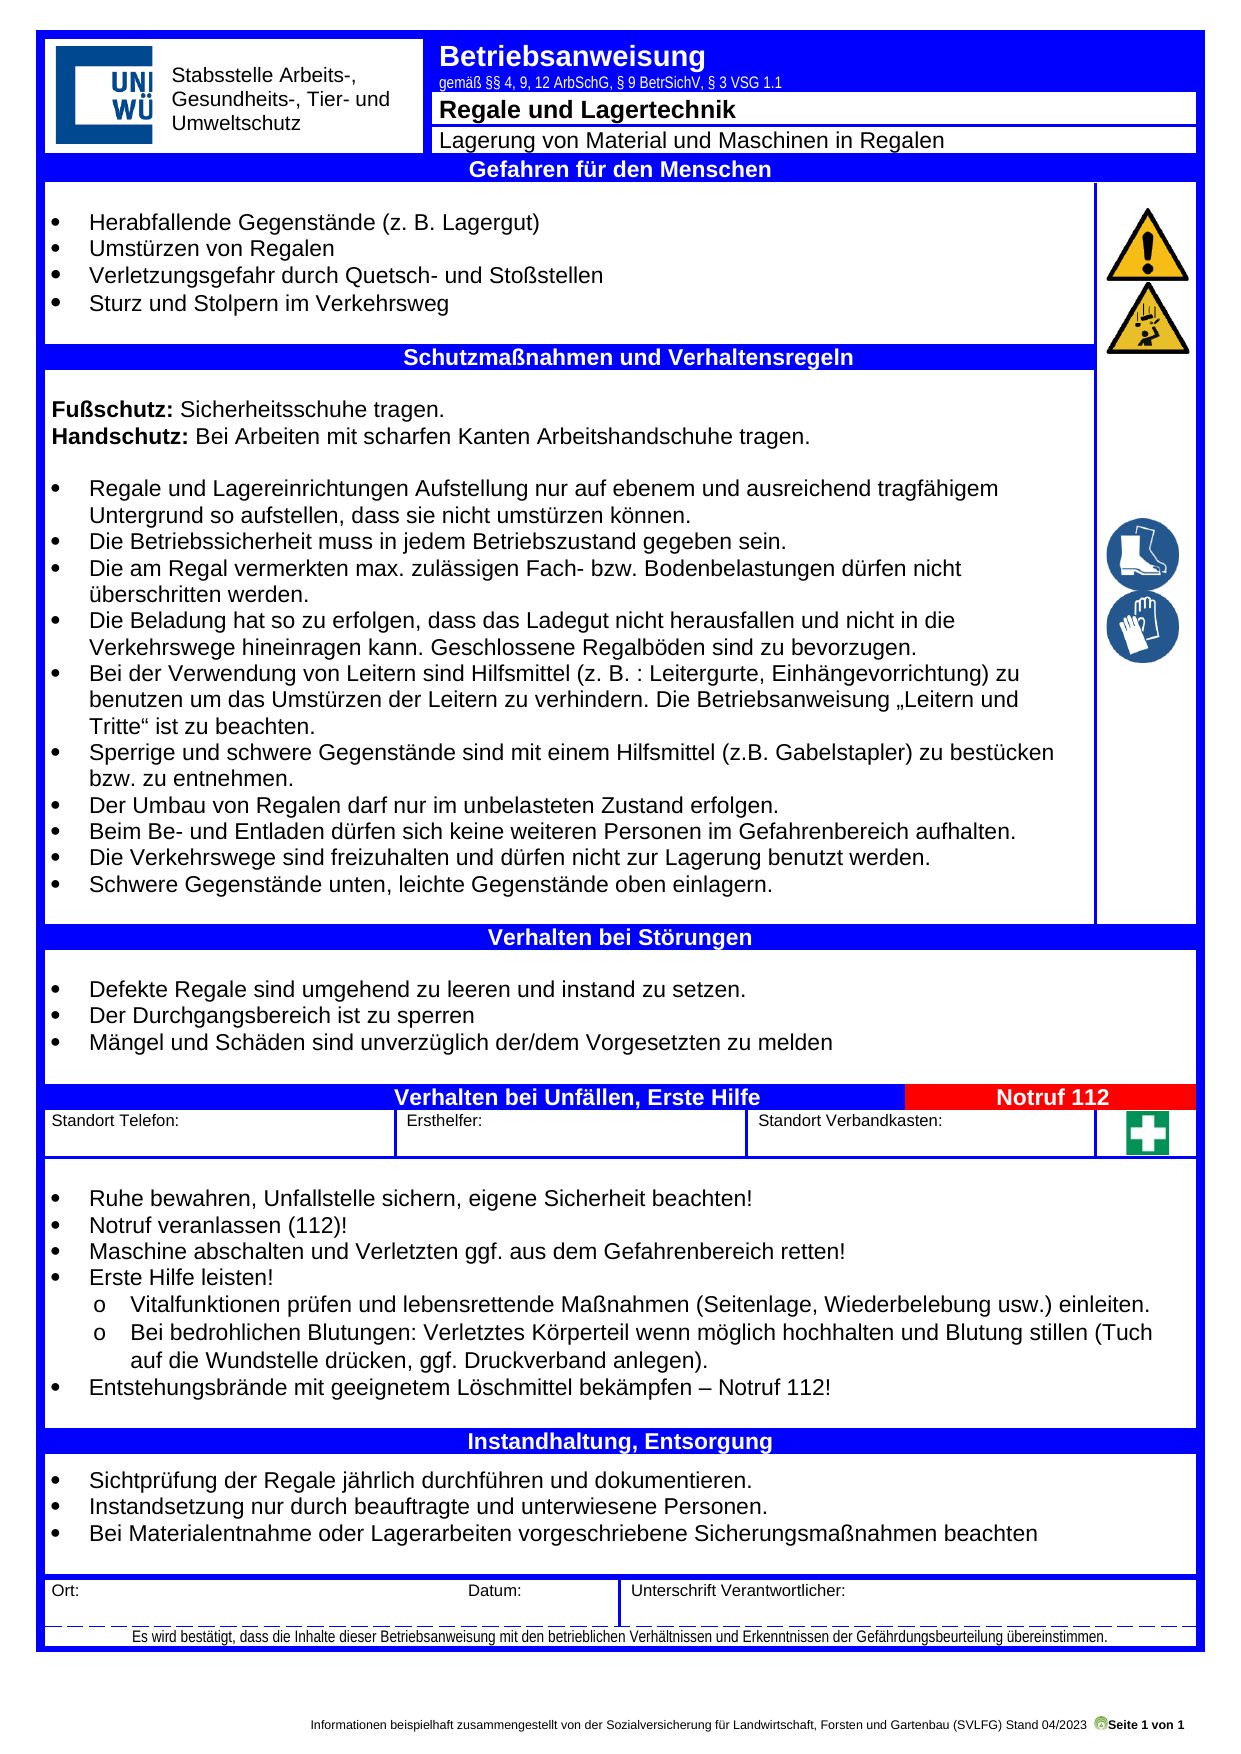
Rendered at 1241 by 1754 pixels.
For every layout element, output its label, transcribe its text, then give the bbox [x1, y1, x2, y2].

table_cell Schutzmaßnahmen und Verhaltensregeln [45, 344, 1094, 370]
table_cell Instandhaltung, Entsorgung [45, 1428, 1196, 1454]
table_cell Gefahren für den Menschen [45, 156, 1196, 182]
table_cell Es wird bestätigt, dass die Inhalte dieser Betriebsanweisung mit den betrieblichen Verhältnissen und Erkenntnissen der Gefährdungsbeurteilung übereinstimmen. [45, 1626, 1196, 1646]
table_header Stabsstelle Arbeits-, Gesundheits-, Tier- und Umweltschutz [45, 39, 423, 153]
table_cell Standort Telefon: [45, 1110, 394, 1156]
picture [1106, 282, 1190, 354]
table_cell Fußschutz: Sicherheitsschuhe tragen. Handschutz: Bei Arbeiten mit scharfen Kanten Arbeitshandschuhe tragen. Regale und Lagereinrichtungen Aufstellung nur auf ebenem und ausreichend tragfähigem Untergrund so aufstellen, dass sie nicht umstürzen können. Die Betriebssicherheit muss in jedem Betriebszustand gegeben sein. Die am Regal vermerkten max. zulässigen Fach- bzw. Bodenbelastungen dürfen nicht überschritten werden. Die Beladung hat so zu erfolgen, dass das Ladegut nicht herausfallen und nicht in die Verkehrswege hineinragen kann. Geschlossene Regalböden sind zu bevorzugen. Bei der Verwendung von Leitern sind Hilfsmittel (z. B. : Leitergurte, Einhängevorrichtung) zu benutzen um das Umstürzen der Leitern zu verhindern. Die Betriebsanweisung „Leitern und Tritte“ ist zu beachten. Sperrige und schwere Gegenstände sind mit einem Hilfsmittel (z.B. Gabelstapler) zu bestücken bzw. zu entnehmen. Der Umbau von Regalen darf nur im unbelasteten Zustand erfolgen. Beim Be- und Entladen dürfen sich keine weiteren Personen im Gefahrenbereich aufhalten. Die Verkehrswege sind freizuhalten und dürfen nicht zur Lagerung benutzt werden. Schwere Gegenstände unten, leichte Gegenstände oben einlagern. [45, 370, 1094, 923]
table_cell Sichtprüfung der Regale jährlich durchführen und dokumentieren. Instandsetzung nur durch beauftragte und unterwiesene Personen. Bei Materialentnahme oder Lagerarbeiten vorgeschriebene Sicherungsmaßnahmen beachten [45, 1455, 1196, 1574]
table_cell Ruhe bewahren, Unfallstelle sichern, eigene Sicherheit beachten! Notruf veranlassen (112)! Maschine abschalten und Verletzten ggf. aus dem Gefahrenbereich retten! Erste Hilfe leisten! Vitalfunktionen prüfen und lebensrettende Maßnahmen (Seitenlage, Wiederbelebung usw.) einleiten. Bei bedrohlichen Blutungen: Verletztes Körperteil wenn möglich hochhalten und Blutung stillen (Tuch auf die Wundstelle drücken, ggf. Druckverband anlegen). Entstehungsbrände mit geeignetem Löschmittel bekämpfen – Notruf 112! [45, 1159, 1196, 1428]
table_cell Verhalten bei Unfällen, Erste Hilfe [45, 1084, 905, 1110]
picture [1126, 1111, 1170, 1155]
table_cell Lagerung von Material und Maschinen in Regalen [432, 127, 1196, 153]
picture [1106, 208, 1189, 281]
table_cell Standort Verbandkasten: [748, 1110, 1094, 1156]
table_cell [1097, 183, 1196, 923]
picture [1094, 1716, 1108, 1730]
table_header Betriebsanweisung gemäß §§ 4, 9, 12 ArbSchG, § 9 BetrSichV, § 3 VSG 1.1 [432, 39, 1196, 92]
table_cell Ersthelfer: [397, 1110, 745, 1156]
picture [55, 46, 153, 144]
table_cell Unterschrift Verantwortlicher: [621, 1580, 1196, 1626]
table_cell Herabfallende Gegenstände (z. B. Lagergut) Umstürzen von Regalen Verletzungsgefahr durch Quetsch- und Stoßstellen Sturz und Stolpern im Verkehrsweg [45, 183, 1094, 344]
table_cell Verhalten bei Störungen [45, 924, 1196, 950]
table_cell Defekte Regale sind umgehend zu leeren und instand zu setzen. Der Durchgangsbereich ist zu sperren Mängel und Schäden sind unverzüglich der/dem Vorgesetzten zu melden [45, 950, 1196, 1084]
table_cell Regale und Lagertechnik [432, 92, 1196, 123]
picture [1106, 518, 1179, 663]
table_cell Ort: Datum: [45, 1580, 618, 1626]
table_cell [1097, 1110, 1196, 1156]
table_cell Notruf 112 [905, 1084, 1196, 1110]
